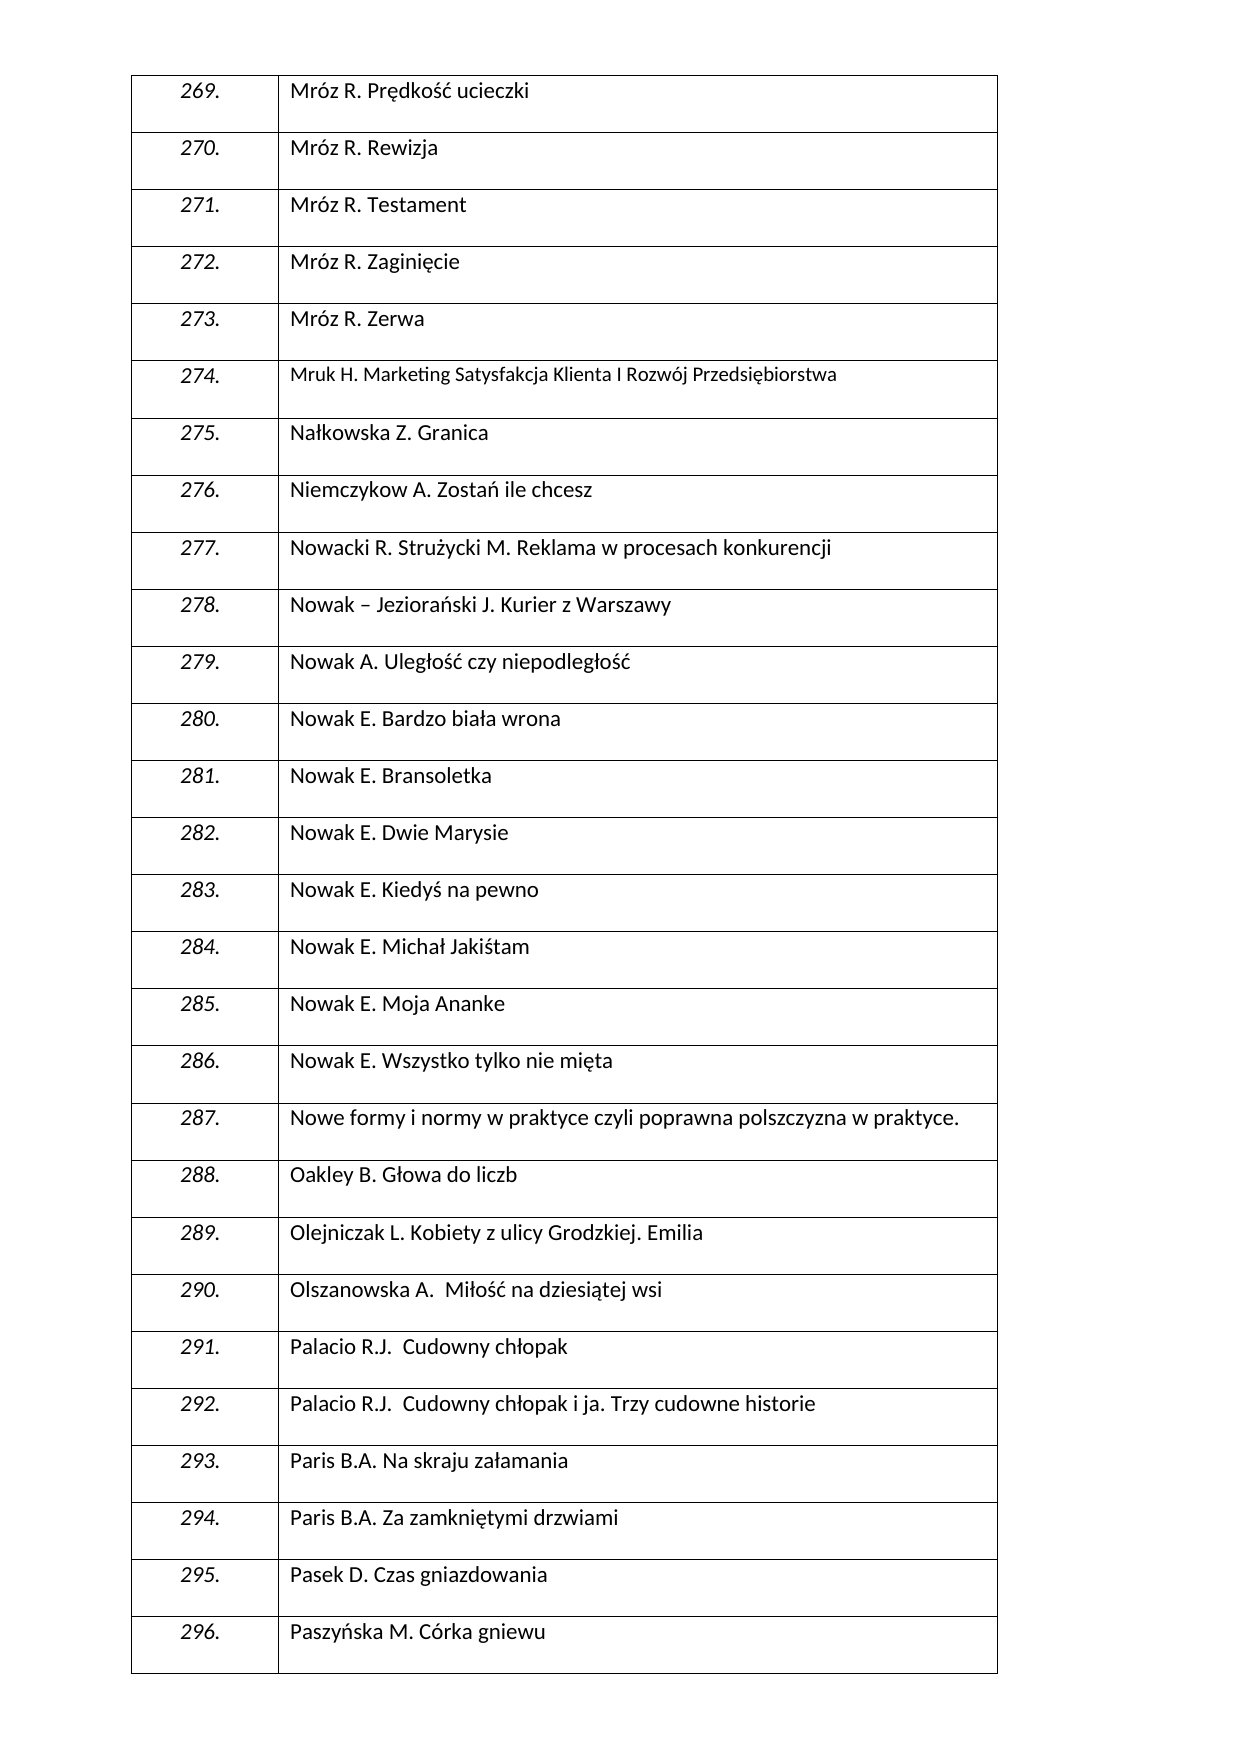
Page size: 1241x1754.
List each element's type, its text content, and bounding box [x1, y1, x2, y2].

table_cell [132, 76, 278, 132]
table_cell [132, 361, 278, 417]
table_cell Nowak A. Uległość czy niepodległość [279, 647, 997, 703]
table_cell Mróz R. Zaginięcie [279, 247, 997, 303]
table_cell Mróz R. Zerwa [279, 304, 997, 360]
table_cell [132, 1560, 278, 1616]
table_cell Mruk H. Marketing Satysfakcja Klienta I Rozwój Przedsiębiorstwa [279, 361, 997, 417]
table_cell Palacio R.J. Cudowny chłopak [279, 1332, 997, 1388]
table_cell Palacio R.J. Cudowny chłopak i ja. Trzy cudowne historie [279, 1389, 997, 1445]
table_cell [132, 704, 278, 760]
table_cell [132, 304, 278, 360]
table_cell Nałkowska Z. Granica [279, 419, 997, 474]
table_cell Nowak E. Kiedyś na pewno [279, 875, 997, 931]
table_cell Olejniczak L. Kobiety z ulicy Grodzkiej. Emilia [279, 1218, 997, 1274]
table_cell [132, 1332, 278, 1388]
table_cell Nowak E. Moja Ananke [279, 989, 997, 1045]
table_cell Nowak E. Dwie Marysie [279, 818, 997, 874]
table_cell [132, 818, 278, 874]
table_cell Mróz R. Rewizja [279, 133, 997, 189]
table_cell [132, 1275, 278, 1331]
table_cell [132, 1446, 278, 1502]
table_cell Nowak E. Michał Jakiśtam [279, 932, 997, 988]
table_cell [132, 875, 278, 931]
table_cell [132, 590, 278, 646]
table_cell Pasek D. Czas gniazdowania [279, 1560, 997, 1616]
table_cell Oakley B. Głowa do liczb [279, 1161, 997, 1217]
table_cell [132, 1503, 278, 1559]
table_cell Nowacki R. Strużycki M. Reklama w procesach konkurencji [279, 533, 997, 589]
table_cell Nowak E. Wszystko tylko nie mięta [279, 1046, 997, 1102]
table_cell [132, 989, 278, 1045]
table_cell [132, 1046, 278, 1102]
table_cell [132, 476, 278, 532]
table_cell Paszyńska M. Córka gniewu [279, 1617, 997, 1673]
table_cell [132, 190, 278, 246]
table_cell [132, 1104, 278, 1159]
table_cell Olszanowska A. Miłość na dziesiątej wsi [279, 1275, 997, 1331]
table_cell [132, 932, 278, 988]
table_cell Niemczykow A. Zostań ile chcesz [279, 476, 997, 532]
table_cell Paris B.A. Za zamkniętymi drzwiami [279, 1503, 997, 1559]
table_cell Nowe formy i normy w praktyce czyli poprawna polszczyzna w praktyce. [279, 1104, 997, 1159]
table_cell Nowak – Jeziorański J. Kurier z Warszawy [279, 590, 997, 646]
table_cell Paris B.A. Na skraju załamania [279, 1446, 997, 1502]
table_cell [132, 761, 278, 817]
table_cell [132, 1617, 278, 1673]
table_cell [132, 647, 278, 703]
table_cell [132, 1161, 278, 1217]
table_cell Mróz R. Testament [279, 190, 997, 246]
table_cell [132, 247, 278, 303]
table_cell Nowak E. Bransoletka [279, 761, 997, 817]
table_cell [132, 533, 278, 589]
table_cell [132, 133, 278, 189]
table_cell Nowak E. Bardzo biała wrona [279, 704, 997, 760]
table_cell [132, 1389, 278, 1445]
table_cell [132, 419, 278, 474]
table_cell Mróz R. Prędkość ucieczki [279, 76, 997, 132]
table_cell [132, 1218, 278, 1274]
